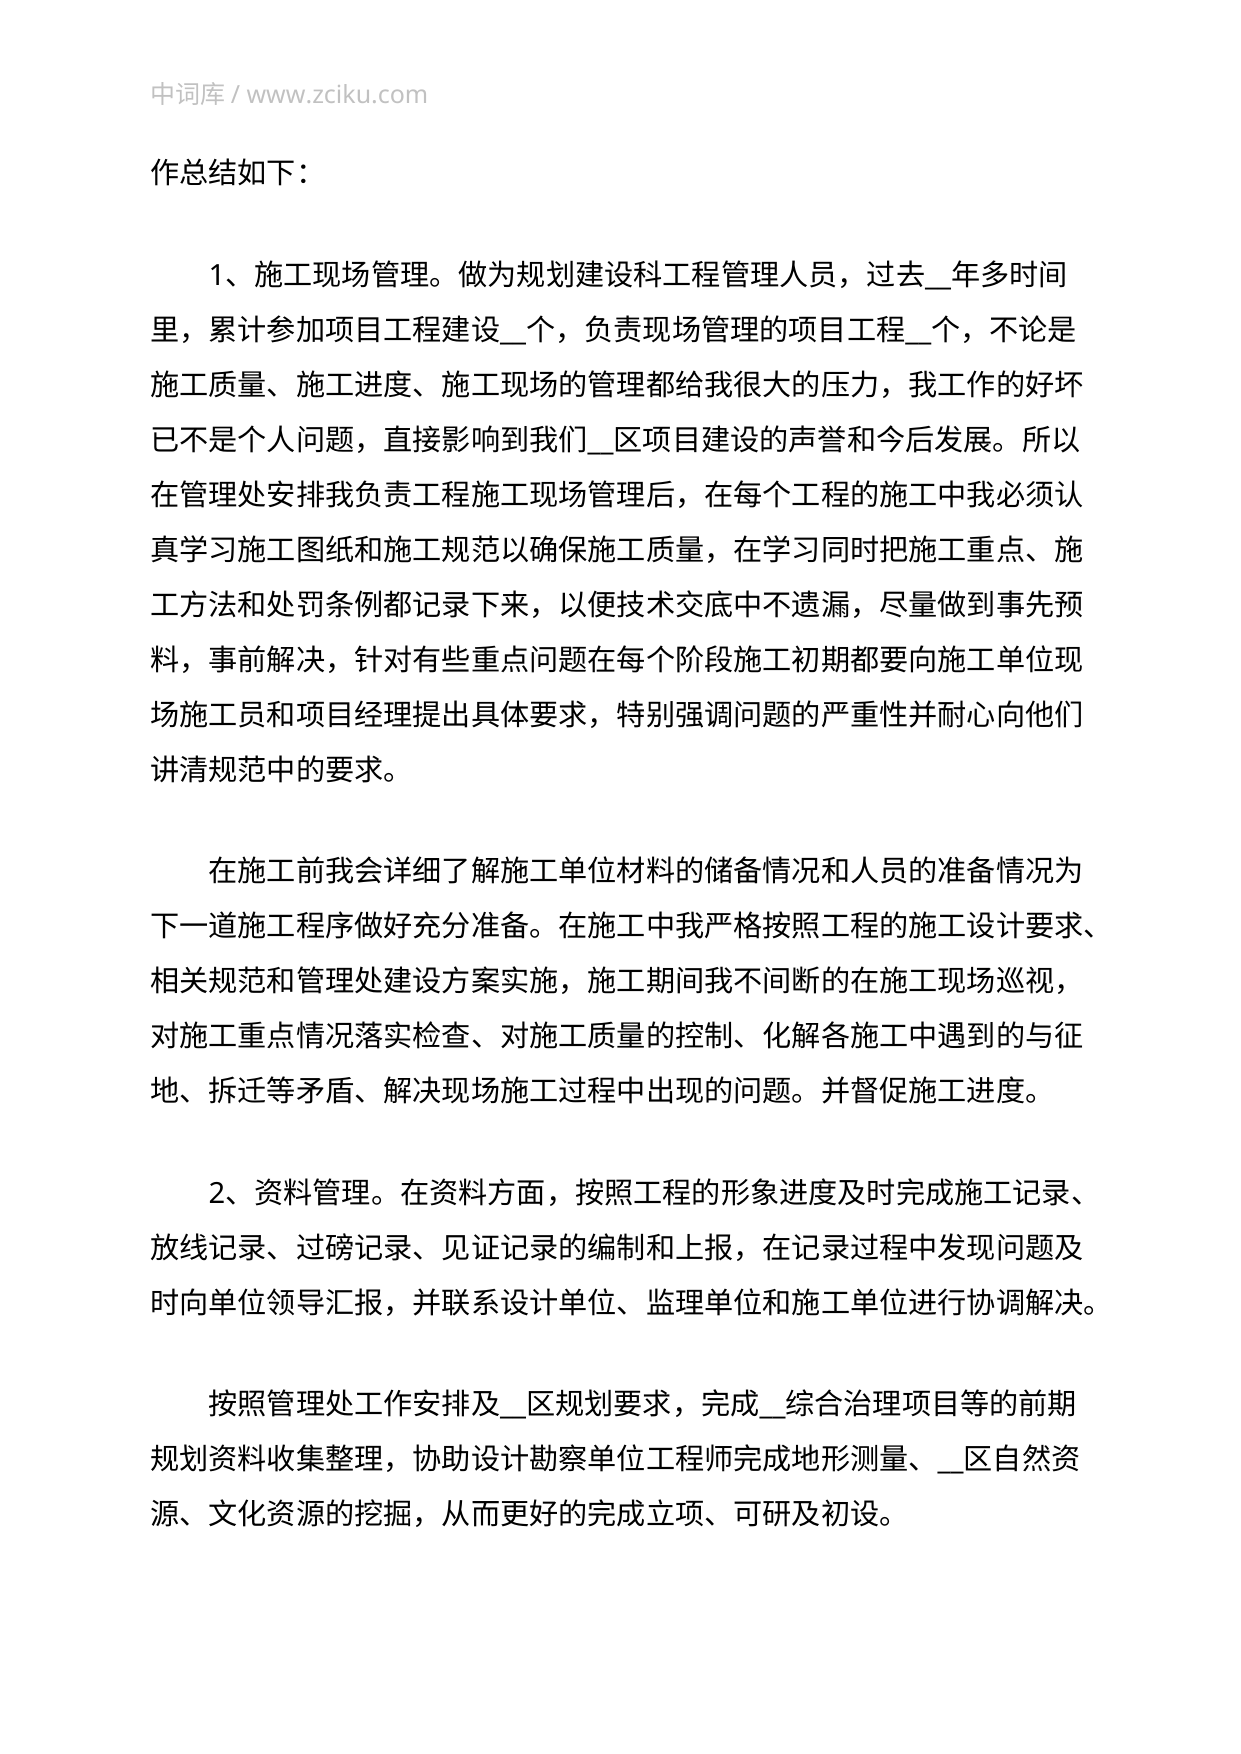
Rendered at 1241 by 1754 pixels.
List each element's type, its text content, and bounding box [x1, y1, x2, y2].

text 按照管理处工作安排及__区规划要求，完成__综合治理项目等的前期规划资料收集整理，协助设计勘察单位工程师完成地形测量、__区自然资源、文化资源的挖掘，从而更好的完成立项、可研及初设。 [150, 1381, 1090, 1533]
text 2、资料管理。在资料方面，按照工程的形象进度及时完成施工记录、放线记录、过磅记录、见证记录的编制和上报，在记录过程中发现问题及时向单位领导汇报，并联系设计单位、监理单位和施工单位进行协调解决。 [150, 1169, 1090, 1321]
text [150, 150, 1090, 192]
text 在施工前我会详细了解施工单位材料的储备情况和人员的准备情况为下一道施工程序做好充分准备。在施工中我严格按照工程的施工设计要求、相关规范和管理处建设方案实施，施工期间我不间断的在施工现场巡视，对施工重点情况落实检查、对施工质量的控制、化解各施工中遇到的与征地、拆迁等矛盾、解决现场施工过程中出现的问题。并督促施工进度。 [150, 848, 1090, 1110]
text 1、施工现场管理。做为规划建设科工程管理人员，过去__年多时间里，累计参加项目工程建设__个，负责现场管理的项目工程__个，不论是施工质量、施工进度、施工现场的管理都给我很大的压力，我工作的好坏已不是个人问题，直接影响到我们__区项目建设的声誉和今后发展。所以在管理处安排我负责工程施工现场管理后，在每个工程的施工中我必须认真学习施工图纸和施工规范以确保施工质量，在学习同时把施工重点、施工方法和处罚条例都记录下来，以便技术交底中不遗漏，尽量做到事先预料，事前解决，针对有些重点问题在每个阶段施工初期都要向施工单位现场施工员和项目经理提出具体要求，特别强调问题的严重性并耐心向他们讲清规范中的要求。 [150, 252, 1090, 788]
